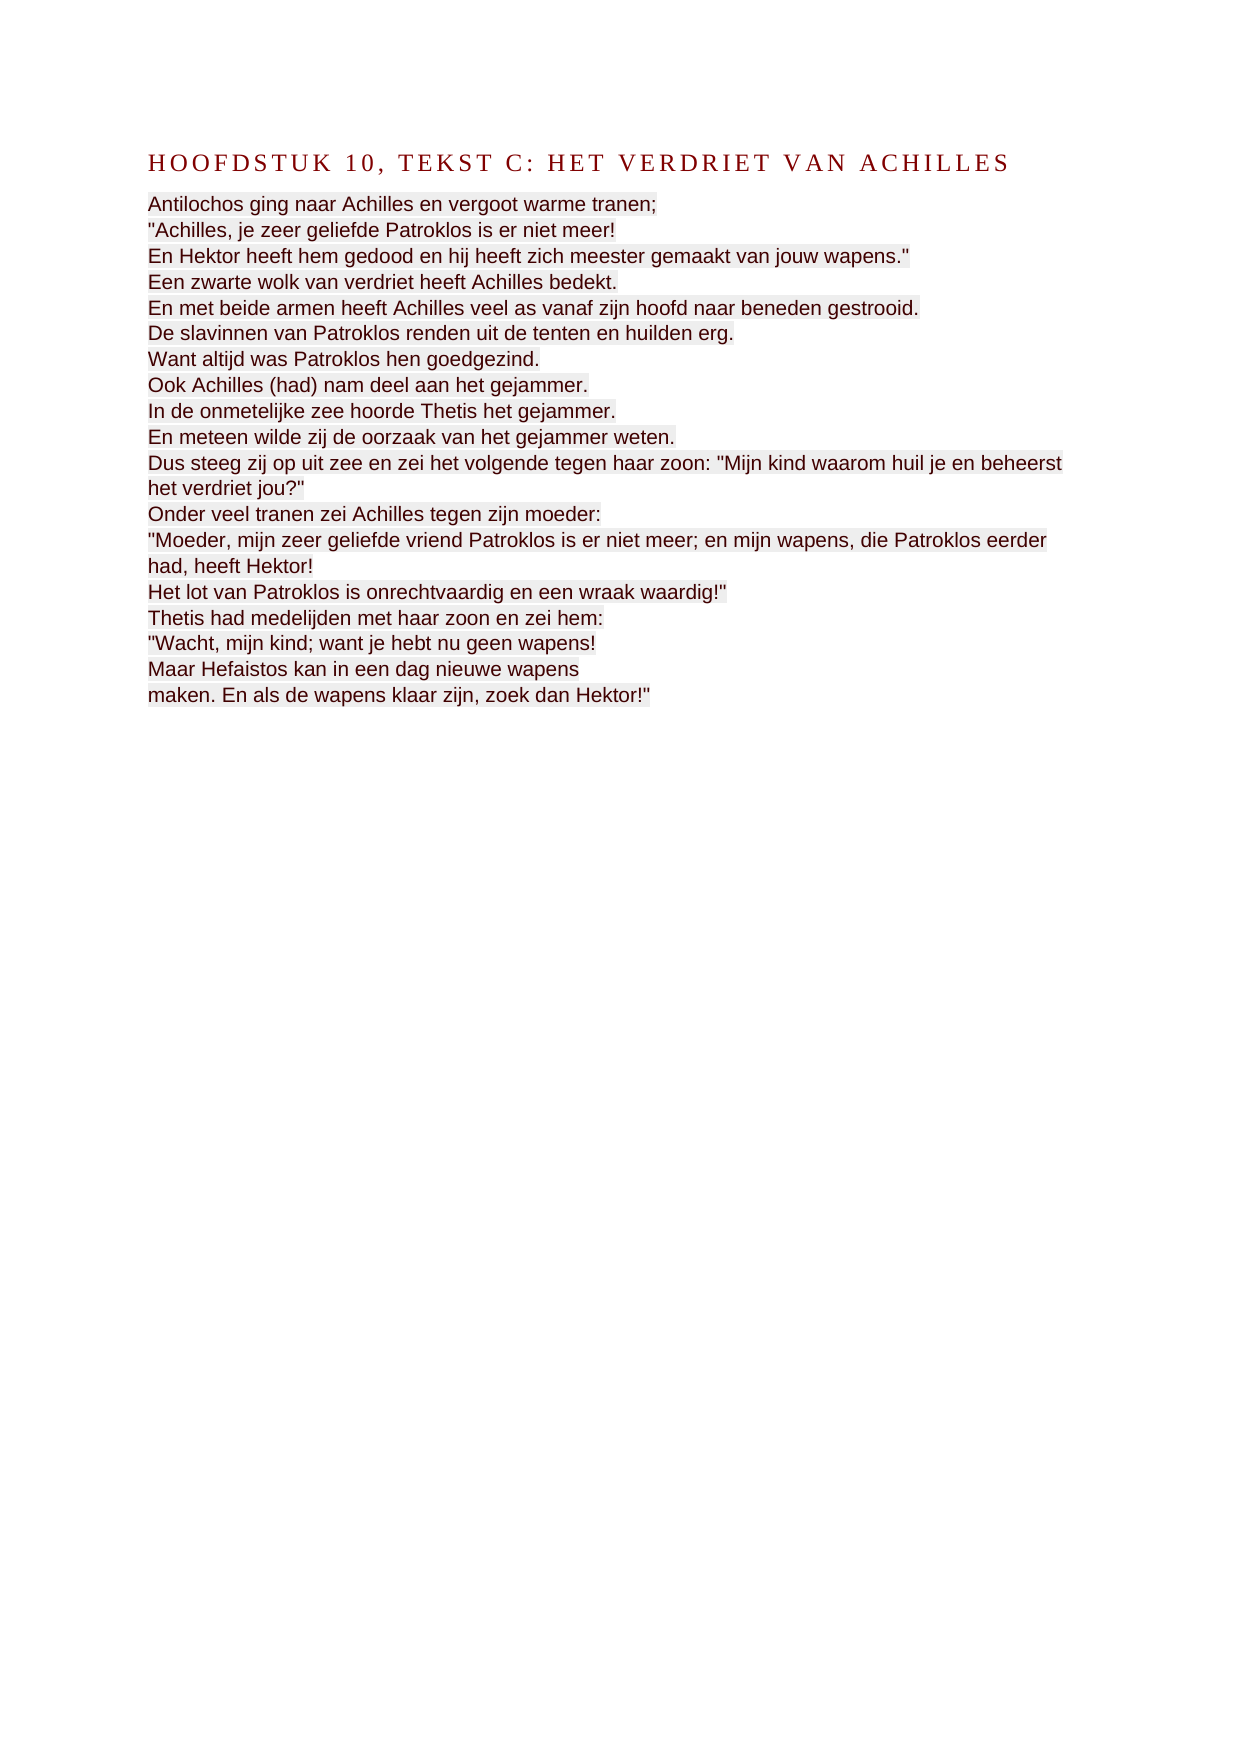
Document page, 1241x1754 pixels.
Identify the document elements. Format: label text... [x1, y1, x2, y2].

text Antilochos ging naar Achilles en vergoot warme tranen; "Achilles, je zeer geliefde Patroklos is er niet meer! En Hektor heeft hem gedood en hij heeft zich meester gemaakt van jouw wapens." Een zwarte wolk van verdriet heeft Achilles bedekt. En met beide armen heeft Achilles veel as vanaf zijn hoofd naar beneden gestrooid. De slavinnen van Patroklos renden uit de tenten en huilden erg. [148, 192, 1093, 345]
text HOOFDSTUK 10, TEKST C: HET VERDRIET VAN ACHILLES [148, 148, 1093, 176]
text Het lot van Patroklos is onrechtvaardig en een wraak waardig!" Thetis had medelijden met haar zoon en zei hem: "Wacht, mijn kind; want je hebt nu geen wapens! Maar Hefaistos kan in een dag nieuwe wapens maken. En als de wapens klaar zijn, zoek dan Hektor!" [148, 579, 1093, 707]
text Want altijd was Patroklos hen goedgezind. Ook Achilles (had) nam deel aan het gejammer. In de onmetelijke zee hoorde Thetis het gejammer. En meteen wilde zij de oorzaak van het gejammer weten. Dus steeg zij op uit zee en zei het volgende tegen haar zoon: "Mijn kind waarom huil je en beheerst het verdriet jou?" Onder veel tranen zei Achilles tegen zijn moeder: "Moeder, mijn zeer geliefde vriend Patroklos is er niet meer; en mijn wapens, die Patroklos eerder had, heeft Hektor! [148, 347, 1093, 578]
